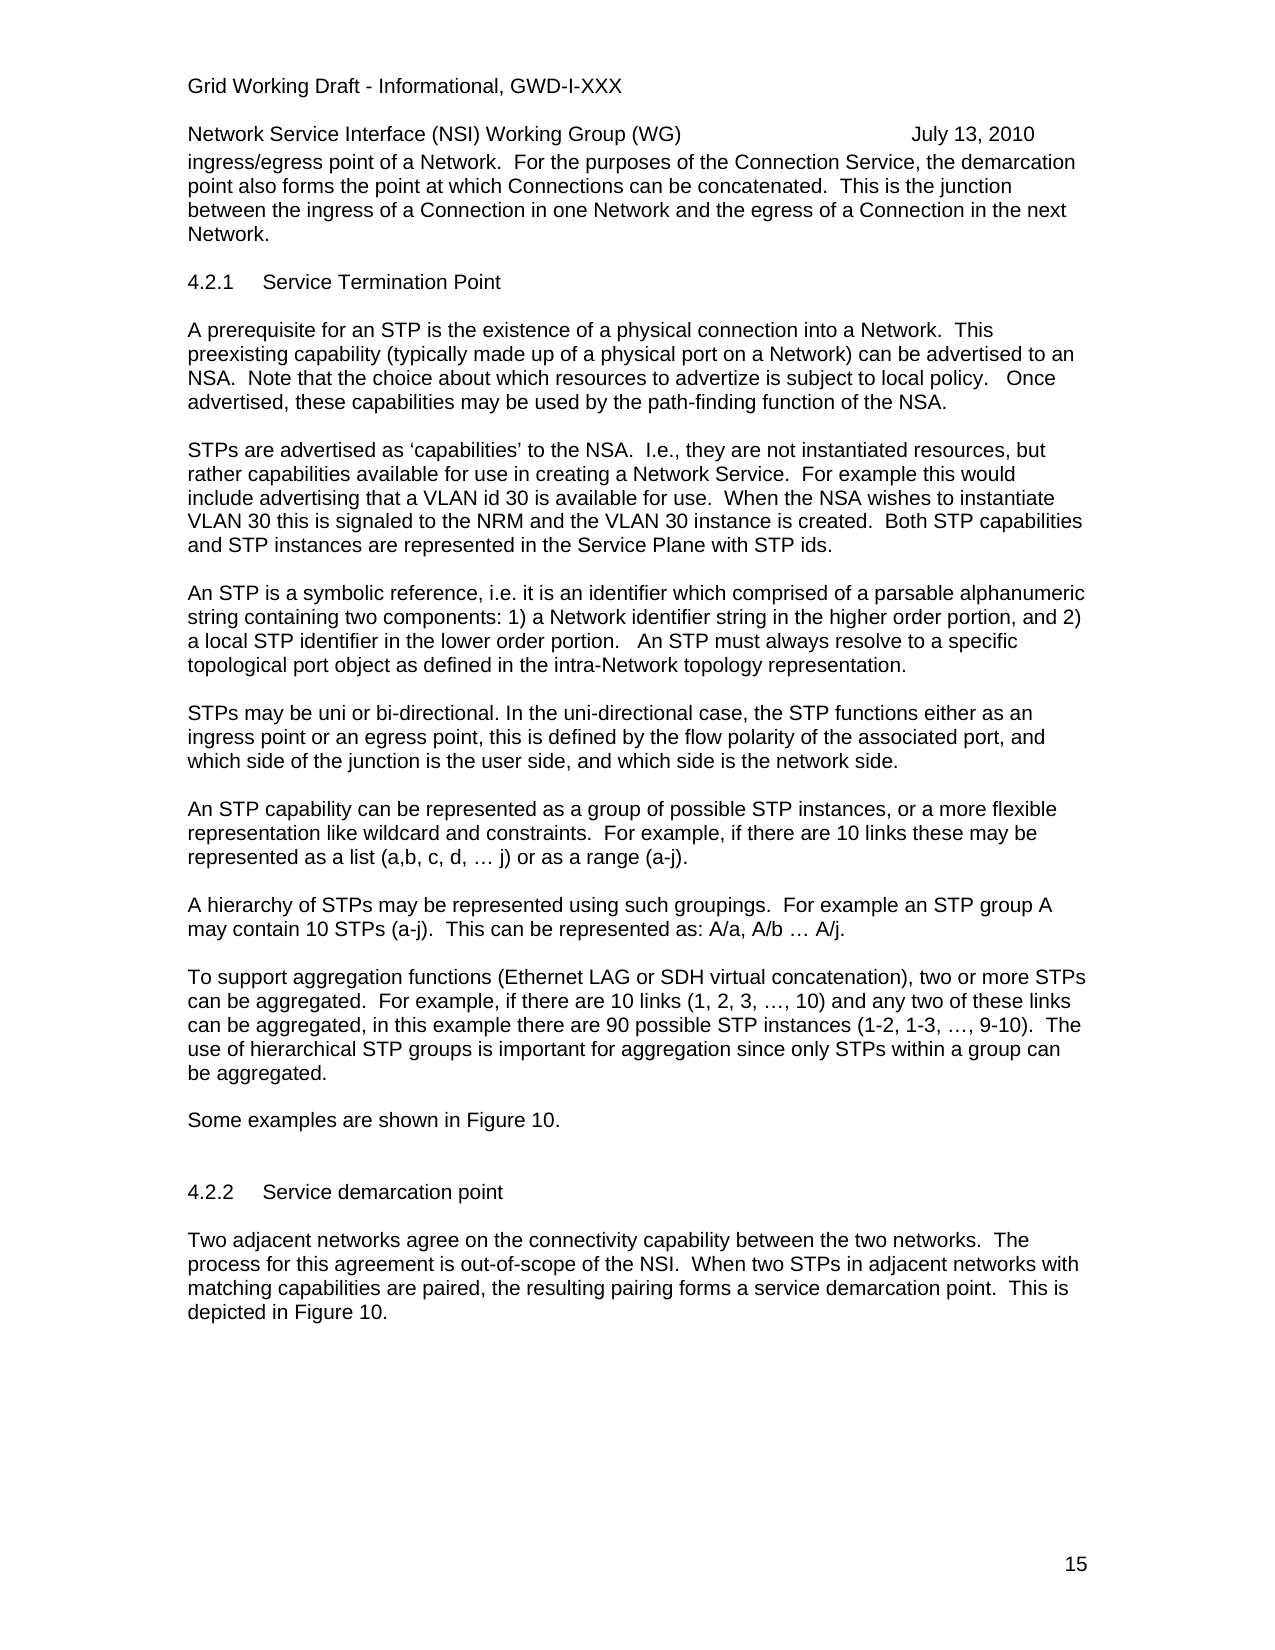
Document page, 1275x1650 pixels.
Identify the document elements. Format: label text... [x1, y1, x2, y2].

text To support aggregation functions (Ethernet LAG or SDH virtual concatenation), two or more STPs can be aggregated. For example, if there are 10 links (1, 2, 3, …, 10) and any two of these links can be aggregated, in this example there are 90 possible STP instances (1-2, 1-3, …, 9-10). The use of hierarchical STP groups is important for aggregation since only STPs within a group can be aggregated. [187, 964, 1087, 1084]
text Two adjacent networks agree on the connectivity capability between the two networks. The process for this agreement is out-of-scope of the NSI. When two STPs in adjacent networks with matching capabilities are paired, the resulting pairing forms a service demarcation point. This is depicted in Figure 10. [187, 1228, 1087, 1324]
text An STP capability can be represented as a group of possible STP instances, or a more flexible representation like wildcard and constraints. For example, if there are 10 links these may be represented as a list (a,b, c, d, … j) or as a range (a-j). [187, 797, 1087, 869]
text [187, 150, 1087, 246]
subtitle Service Termination Point [187, 270, 1087, 294]
text STPs may be uni or bi-directional. In the uni-directional case, the STP functions either as an ingress point or an egress point, this is defined by the flow polarity of the associated port, and which side of the junction is the user side, and which side is the network side. [187, 701, 1087, 773]
text A hierarchy of STPs may be represented using such groupings. For example an STP group A may contain 10 STPs (a-j). This can be represented as: A/a, A/b … A/j. [187, 893, 1087, 941]
text A prerequisite for an STP is the existence of a physical connection into a Network. This preexisting capability (typically made up of a physical port on a Network) can be advertised to an NSA. Note that the choice about which resources to advertize is subject to local policy. Once advertised, these capabilities may be used by the path-finding function of the NSA. [187, 318, 1087, 413]
text Some examples are shown in Figure 10. [187, 1108, 1087, 1132]
text STPs are advertised as ‘capabilities’ to the NSA. I.e., they are not instantiated resources, but rather capabilities available for use in creating a Network Service. For example this would include advertising that a VLAN id 30 is available for use. When the NSA wishes to instantiate VLAN 30 this is signaled to the NRM and the VLAN 30 instance is created. Both STP capabilities and STP instances are represented in the Service Plane with STP ids. [187, 437, 1087, 557]
subtitle Service demarcation point [187, 1180, 1087, 1204]
text An STP is a symbolic reference, i.e. it is an identifier which comprised of a parsable alphanumeric string containing two components: 1) a Network identifier string in the higher order portion, and 2) a local STP identifier in the lower order portion. An STP must always resolve to a specific topological port object as defined in the intra-Network topology representation. [187, 581, 1087, 677]
